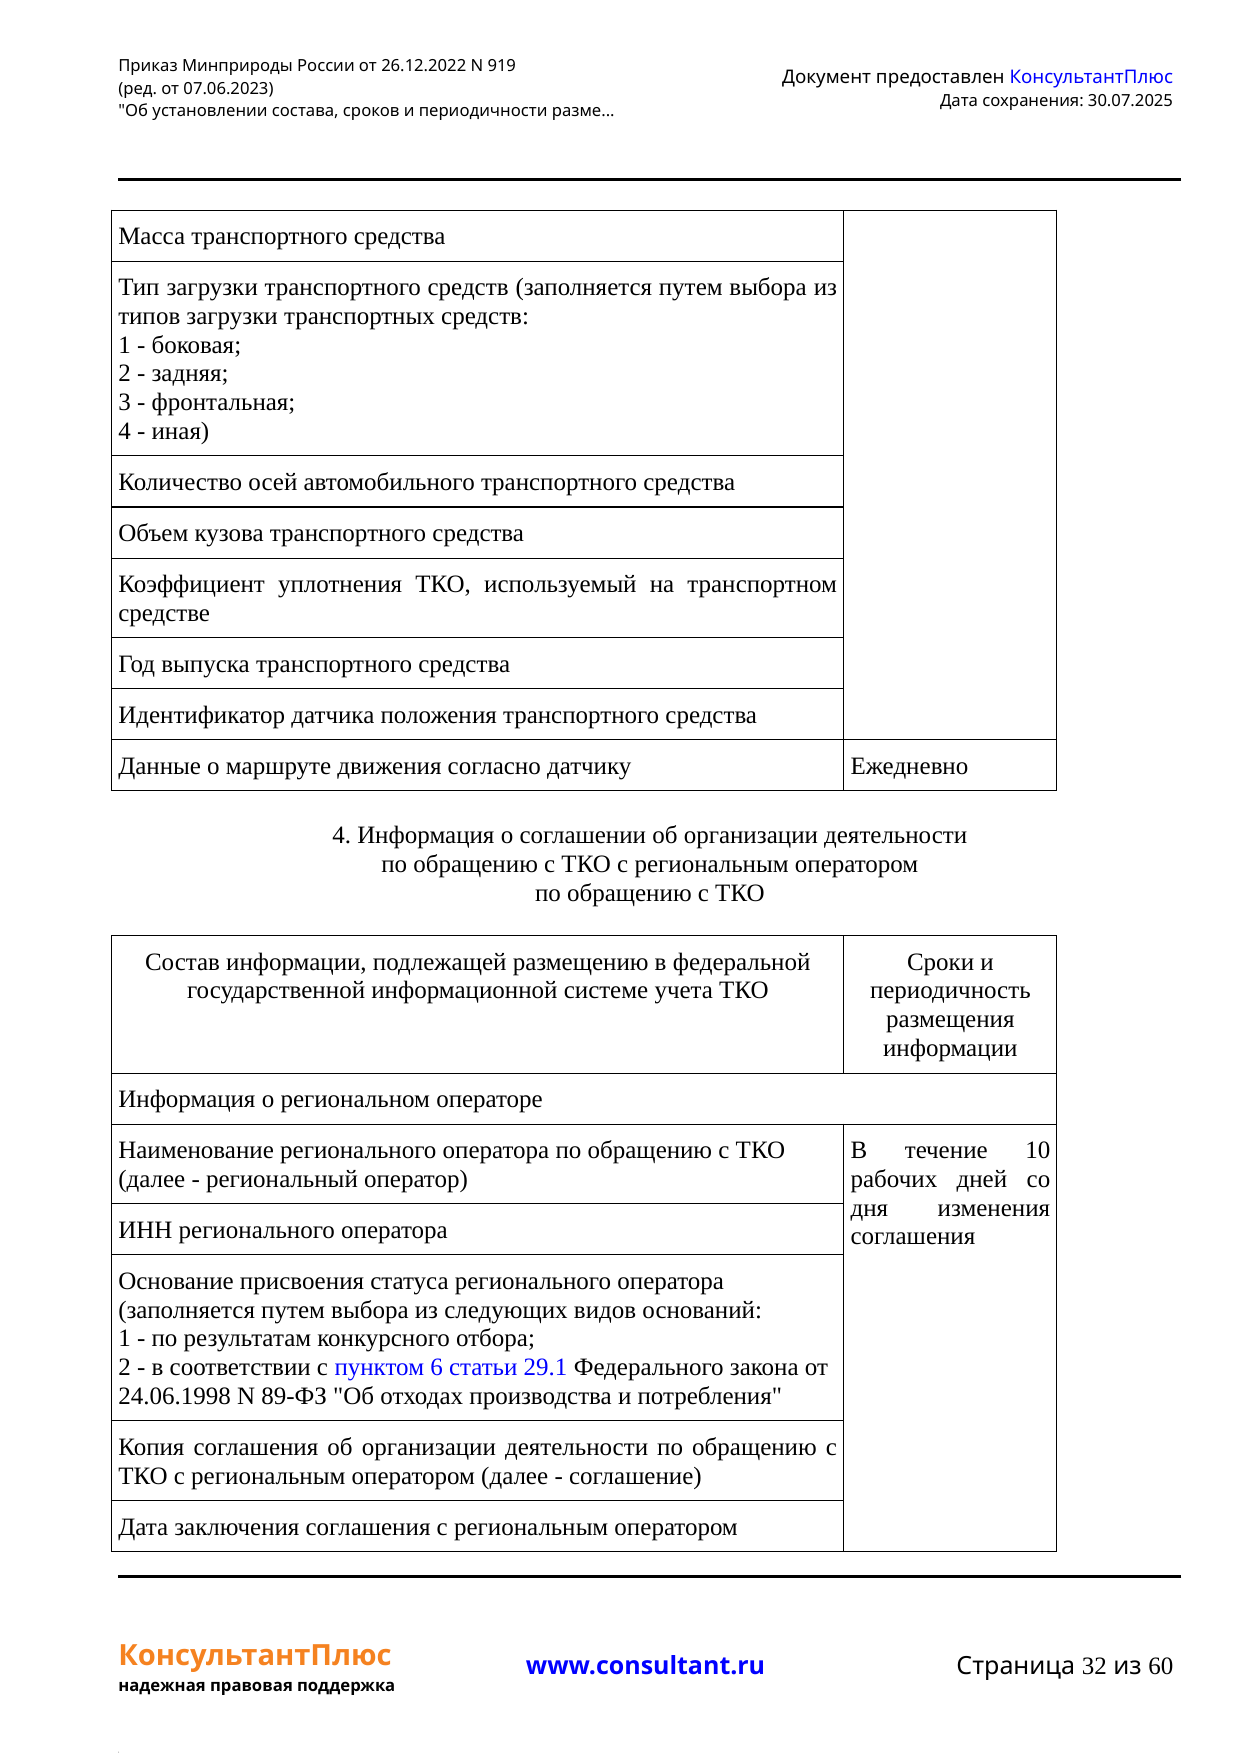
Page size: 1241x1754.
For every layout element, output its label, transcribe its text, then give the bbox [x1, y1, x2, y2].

table_cell Идентификатор датчика положения транспортного средства [112, 689, 843, 739]
table_cell В течение 10 рабочих дней со дня изменения соглашения [844, 1125, 1056, 1551]
table_cell Наименование регионального оператора по обращению с ТКО (далее - региональный оператор) [112, 1125, 843, 1203]
table_cell Копия соглашения об организации деятельности по обращению с ТКО с региональным оператором (далее - соглашение) [112, 1421, 843, 1500]
table_header Состав информации, подлежащей размещению в федеральной государственной информационной системе учета ТКО [112, 936, 843, 1072]
table_cell Тип загрузки транспортного средств (заполняется путем выбора из типов загрузки транспортных средств: 1 - боковая; 2 - задняя; 3 - фронтальная; 4 - иная) [112, 262, 843, 455]
text 4. Информация о соглашении об организации деятельности [118, 820, 1181, 849]
table_cell Дата заключения соглашения с региональным оператором [112, 1501, 843, 1551]
table_header Сроки и периодичность размещения информации [844, 936, 1056, 1072]
text по обращению с ТКО [118, 878, 1181, 906]
table_cell Количество осей автомобильного транспортного средства [112, 456, 843, 506]
table_cell Информация о региональном операторе [112, 1074, 1056, 1123]
table_cell ИНН регионального оператора [112, 1204, 843, 1254]
table_cell Основание присвоения статуса регионального оператора (заполняется путем выбора из следующих видов оснований: 1 - по результатам конкурсного отбора; 2 - в соответствии с пунктом 6 статьи 29.1 Федерального закона от 24.06.1998 N 89-ФЗ "Об отходах производства и потребления" [112, 1255, 843, 1420]
table_cell Масса транспортного средства [112, 211, 843, 261]
table_cell Объем кузова транспортного средства [112, 508, 843, 557]
table_cell Данные о маршруте движения согласно датчику [112, 740, 843, 790]
table_cell Ежедневно [844, 740, 1056, 790]
text по обращению с ТКО с региональным оператором [118, 849, 1181, 878]
table_cell Год выпуска транспортного средства [112, 638, 843, 688]
table_cell Коэффициент уплотнения ТКО, используемый на транспортном средстве [112, 559, 843, 637]
